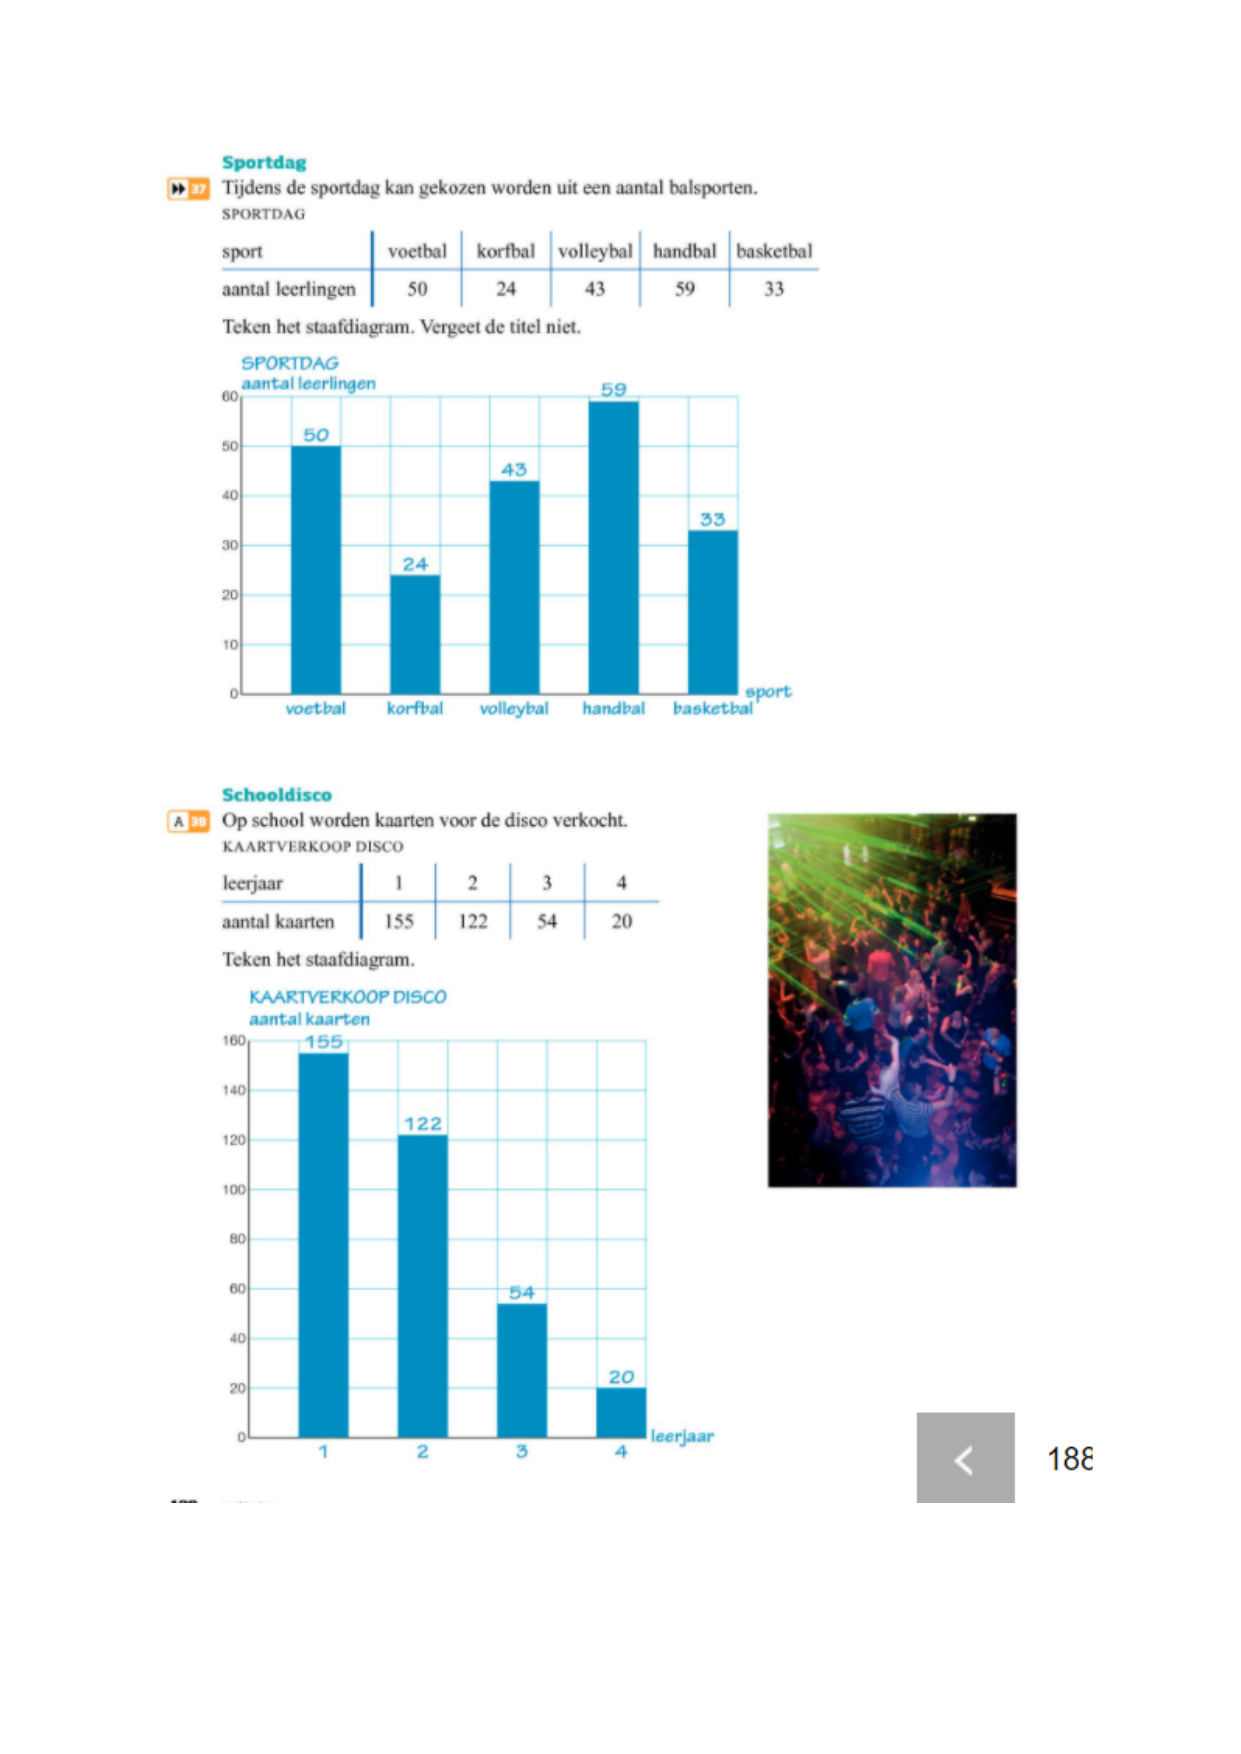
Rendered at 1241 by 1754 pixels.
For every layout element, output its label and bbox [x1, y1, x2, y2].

picture [147, 147, 1093, 1503]
